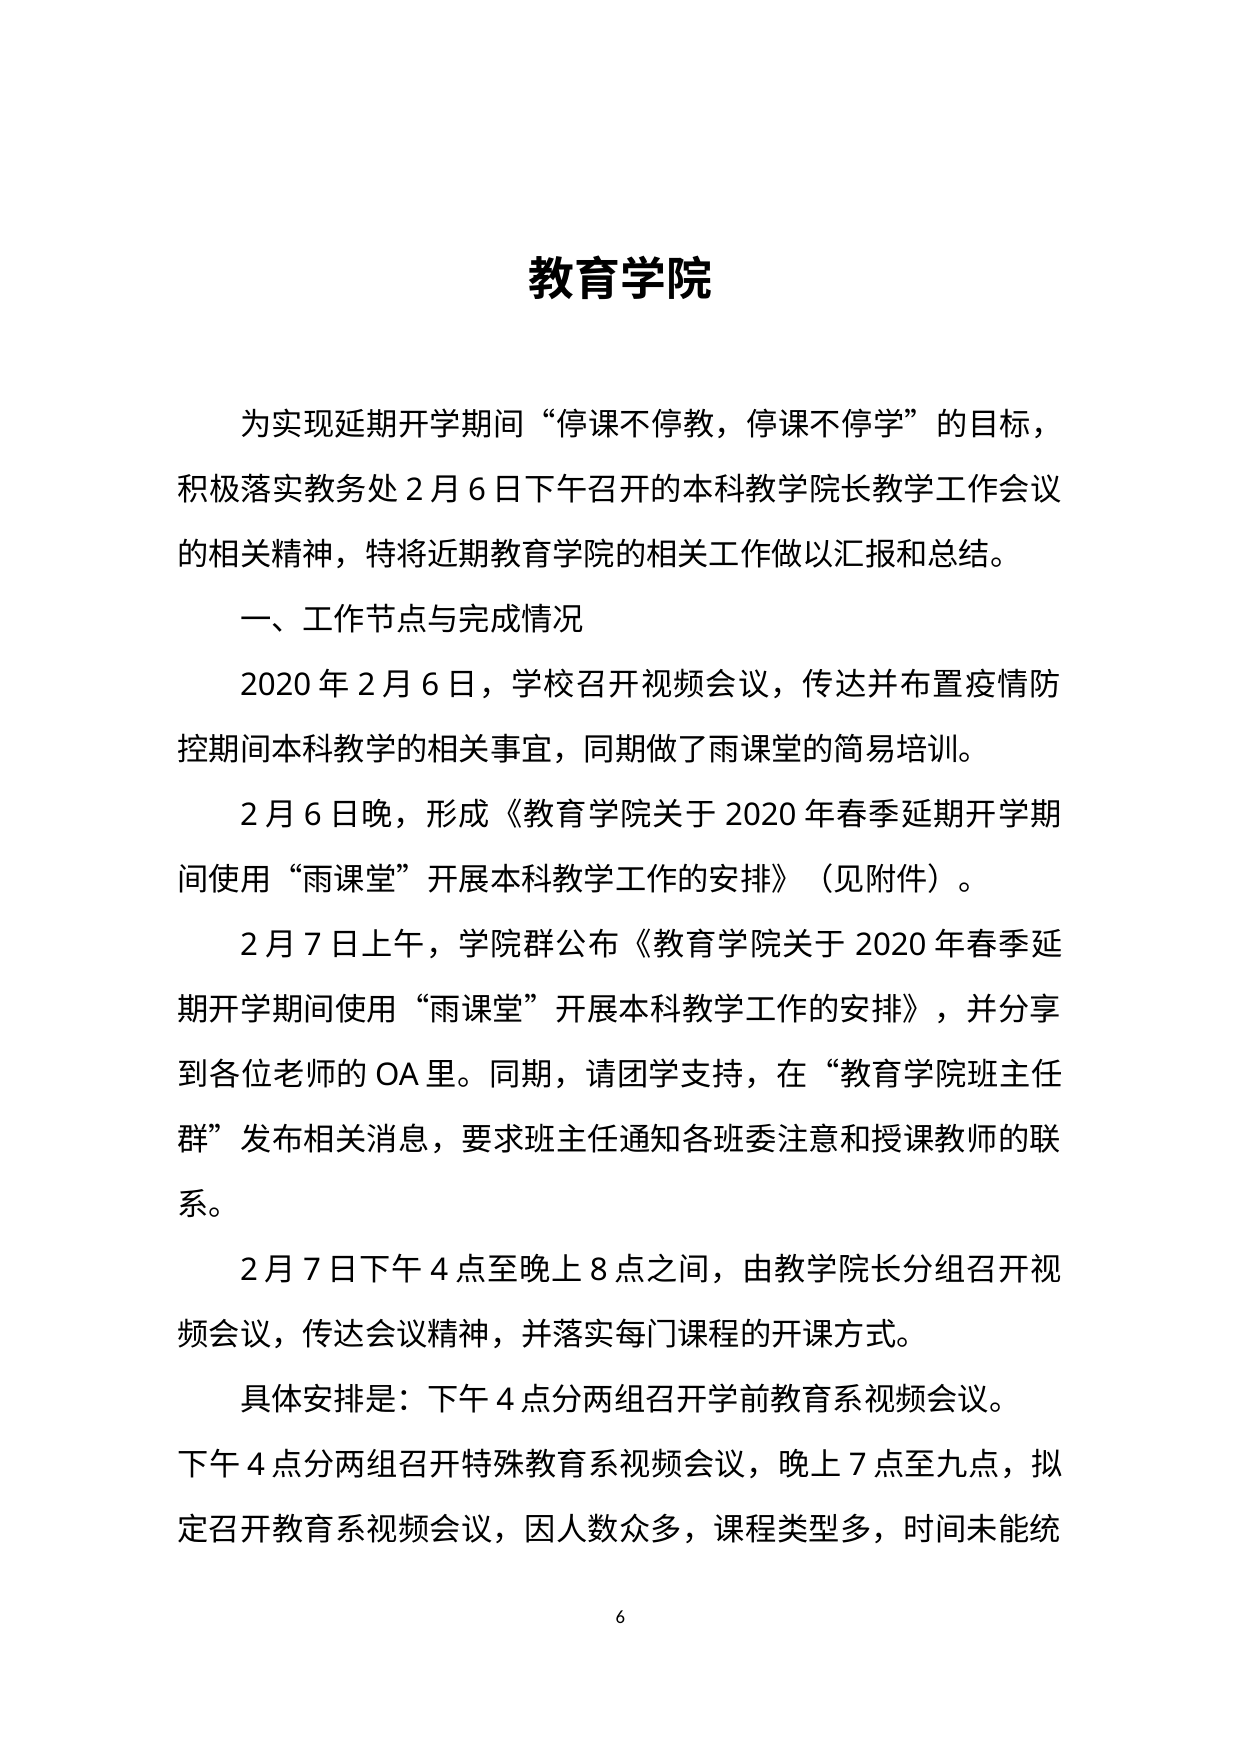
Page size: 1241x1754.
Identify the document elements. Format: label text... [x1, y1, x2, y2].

text 具体安排是：下午4点分两组召开学前教育系视频会议。 [177, 1364, 1063, 1429]
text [177, 1429, 1063, 1559]
title 教育学院 [177, 227, 1063, 324]
text 为实现延期开学期间“停课不停教，停课不停学”的目标，积极落实教务处2月6日下午召开的本科教学院长教学工作会议的相关精神，特将近期教育学院的相关工作做以汇报和总结。 [177, 389, 1063, 584]
text 一、工作节点与完成情况 [177, 584, 1063, 649]
text 2月7日上午，学院群公布《教育学院关于2020年春季延期开学期间使用“雨课堂”开展本科教学工作的安排》，并分享到各位老师的OA里。同期，请团学支持，在“教育学院班主任群”发布相关消息，要求班主任通知各班委注意和授课教师的联系。 [177, 909, 1063, 1234]
text 2月6日晚，形成《教育学院关于2020年春季延期开学期间使用“雨课堂”开展本科教学工作的安排》（见附件）。 [177, 779, 1063, 909]
text 2月7日下午4点至晚上8点之间，由教学院长分组召开视频会议，传达会议精神，并落实每门课程的开课方式。 [177, 1234, 1063, 1364]
text 2020年2月6日，学校召开视频会议，传达并布置疫情防控期间本科教学的相关事宜，同期做了雨课堂的简易培训。 [177, 649, 1063, 779]
